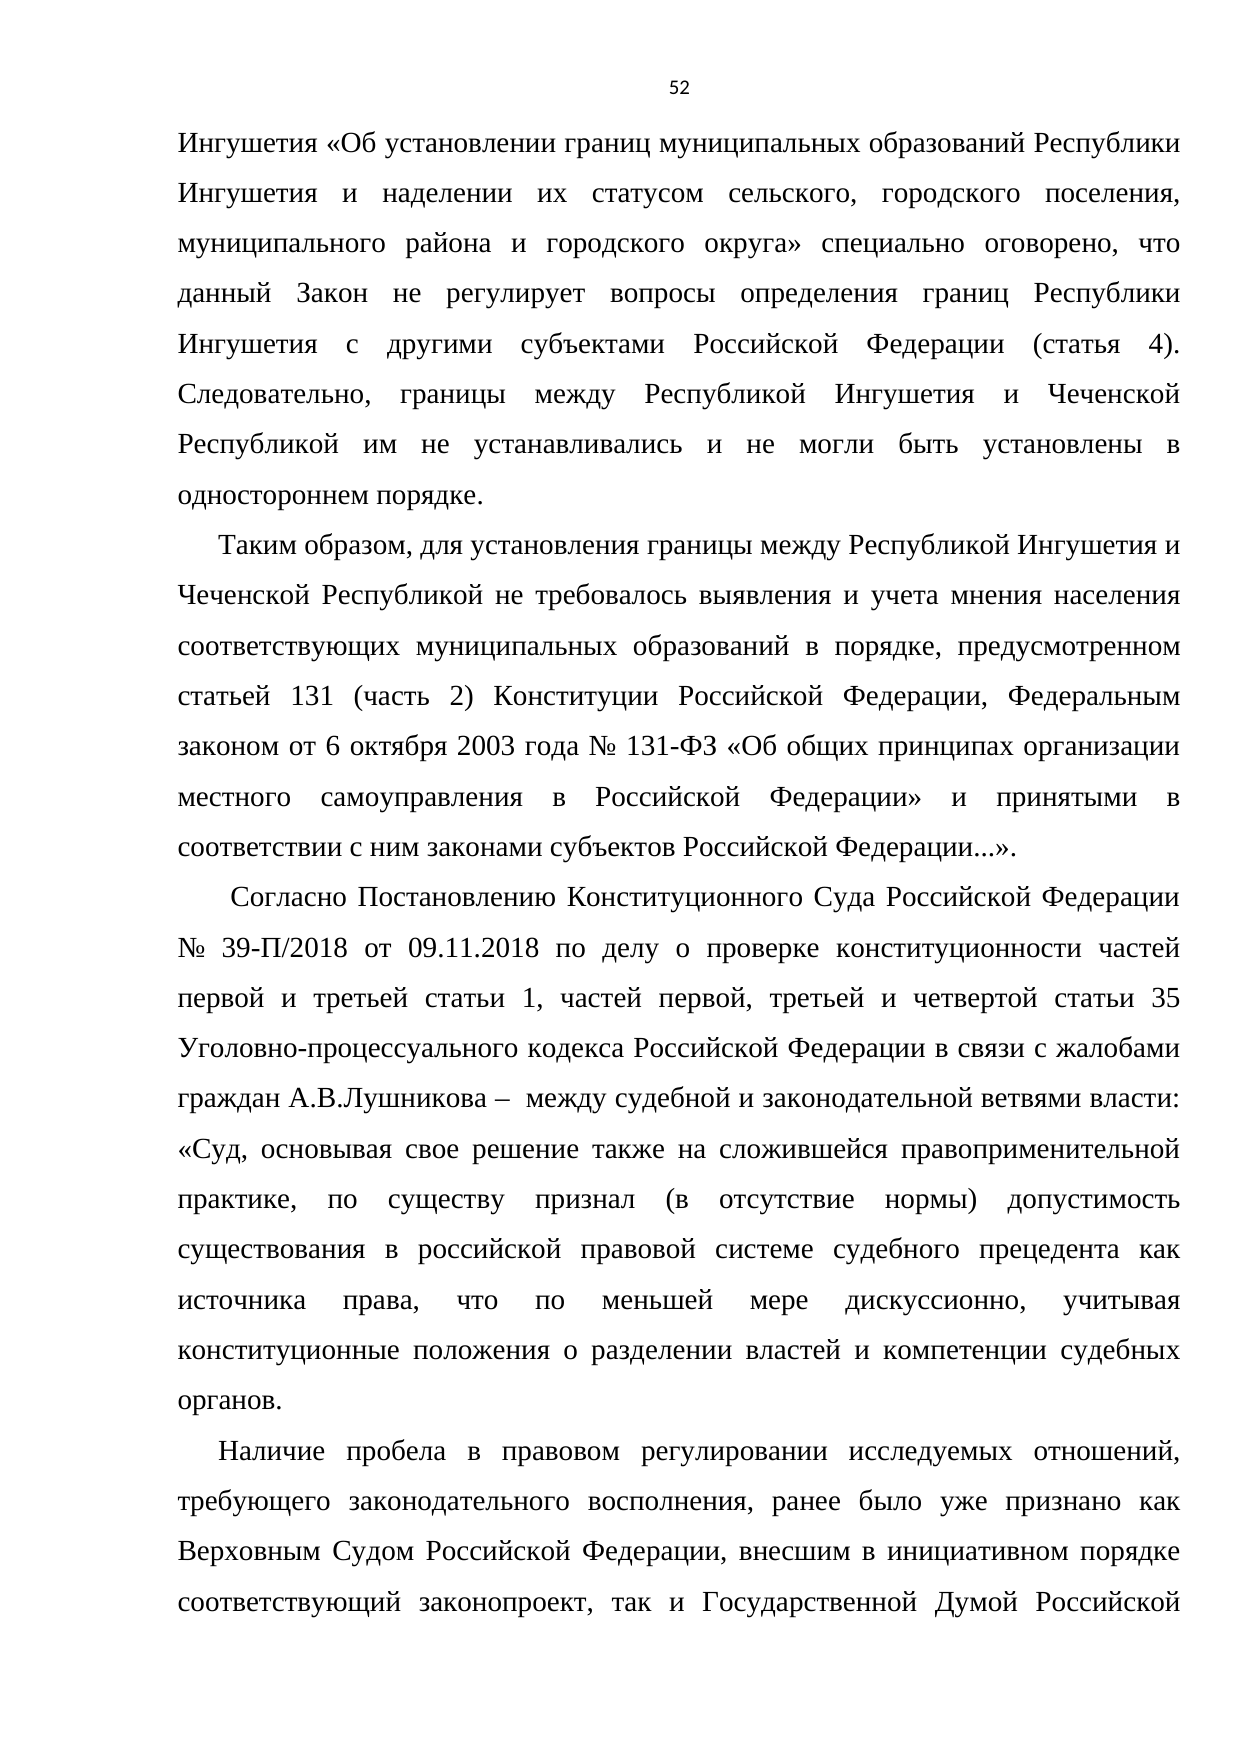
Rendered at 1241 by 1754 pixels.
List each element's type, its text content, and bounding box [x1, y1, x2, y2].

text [177, 125, 1181, 510]
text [177, 1433, 1181, 1617]
text Таким образом, для установления границы между Республикой Ингушетия и Чеченской Республикой не требовалось выявления и учета мнения населения соответствующих муниципальных образований в порядке, предусмотренном статьей 131 (часть 2) Конституции Российской Федерации, Федеральным законом от 6 октября 2003 года № 131-ФЗ «Об общих принципах организации местного самоуправления в Российской Федерации» и принятыми в соответствии с ним законами субъектов Российской Федерации...». [177, 527, 1181, 863]
text Согласно Постановлению Конституционного Суда Российской Федерации № 39-П/2018 от 09.11.2018 по делу о проверке конституционности частей первой и третьей статьи 1, частей первой, третьей и четвертой статьи 35 Уголовно-процессуального кодекса Российской Федерации в связи с жалобами граждан А.В.Лушникова – между судебной и законодательной ветвями власти: «Суд, основывая свое решение также на сложившейся правоприменительной практике, по существу признал (в отсутствие нормы) допустимость существования в российской правовой системе судебного прецедента как источника права, что по меньшей мере дискуссионно, учитывая конституционные положения о разделении властей и компетенции судебных органов. [177, 879, 1181, 1416]
